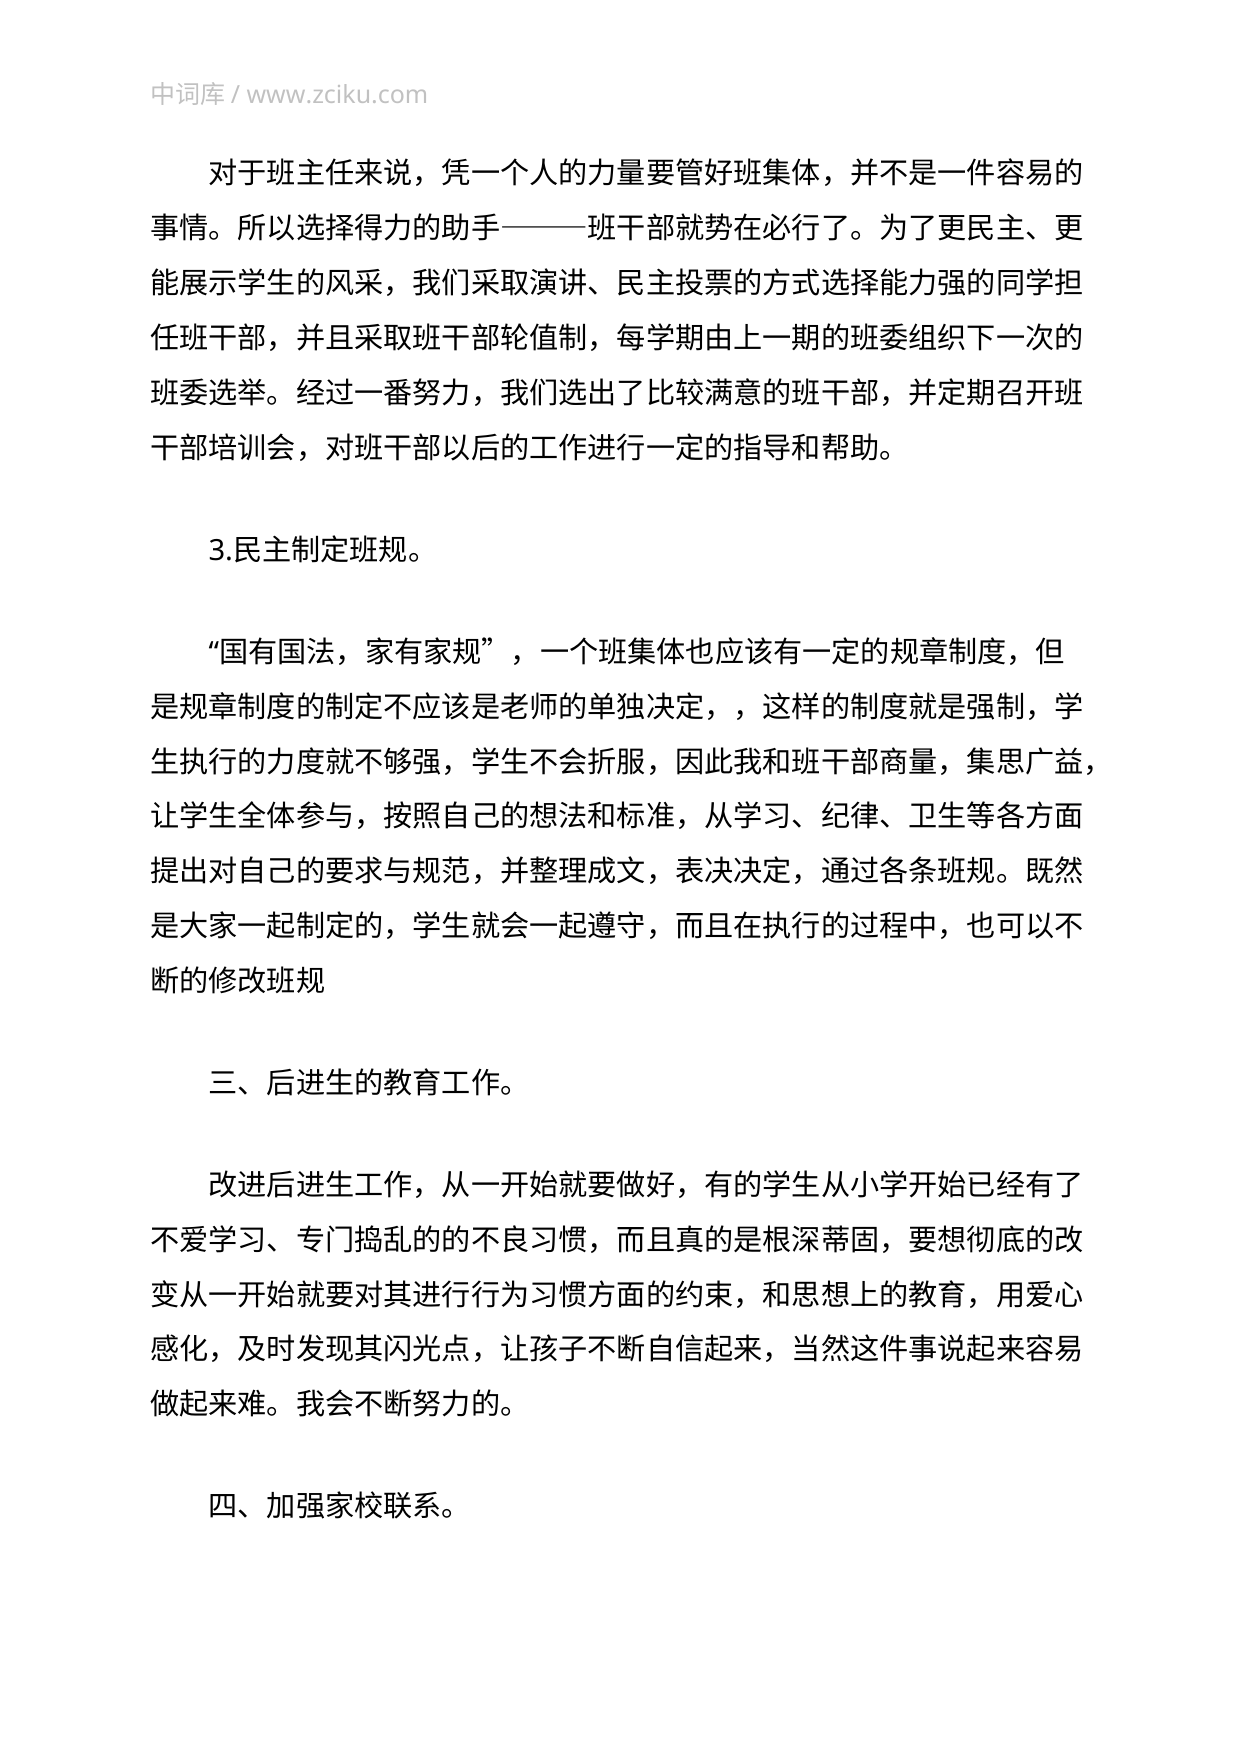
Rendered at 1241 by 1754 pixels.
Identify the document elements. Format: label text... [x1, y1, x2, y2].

text “国有国法，家有家规”，一个班集体也应该有一定的规章制度，但是规章制度的制定不应该是老师的单独决定，，这样的制度就是强制，学生执行的力度就不够强，学生不会折服，因此我和班干部商量，集思广益，让学生全体参与，按照自己的想法和标准，从学习、纪律、卫生等各方面提出对自己的要求与规范，并整理成文，表决决定，通过各条班规。既然是大家一起制定的，学生就会一起遵守，而且在执行的过程中，也可以不断的修改班规 [150, 628, 1090, 1000]
text 对于班主任来说，凭一个人的力量要管好班集体，并不是一件容易的事情。所以选择得力的助手———班干部就势在必行了。为了更民主、更能展示学生的风采，我们采取演讲、民主投票的方式选择能力强的同学担任班干部，并且采取班干部轮值制，每学期由上一期的班委组织下一次的班委选举。经过一番努力，我们选出了比较满意的班干部，并定期召开班干部培训会，对班干部以后的工作进行一定的指导和帮助。 [150, 150, 1090, 467]
text 三、后进生的教育工作。 [150, 1059, 1090, 1102]
text 四、加强家校联系。 [150, 1483, 1090, 1525]
text 3.民主制定班规。 [150, 526, 1090, 569]
text 改进后进生工作，从一开始就要做好，有的学生从小学开始已经有了不爱学习、专门捣乱的的不良习惯，而且真的是根深蒂固，要想彻底的改变从一开始就要对其进行行为习惯方面的约束，和思想上的教育，用爱心感化，及时发现其闪光点，让孩子不断自信起来，当然这件事说起来容易做起来难。我会不断努力的。 [150, 1161, 1090, 1423]
